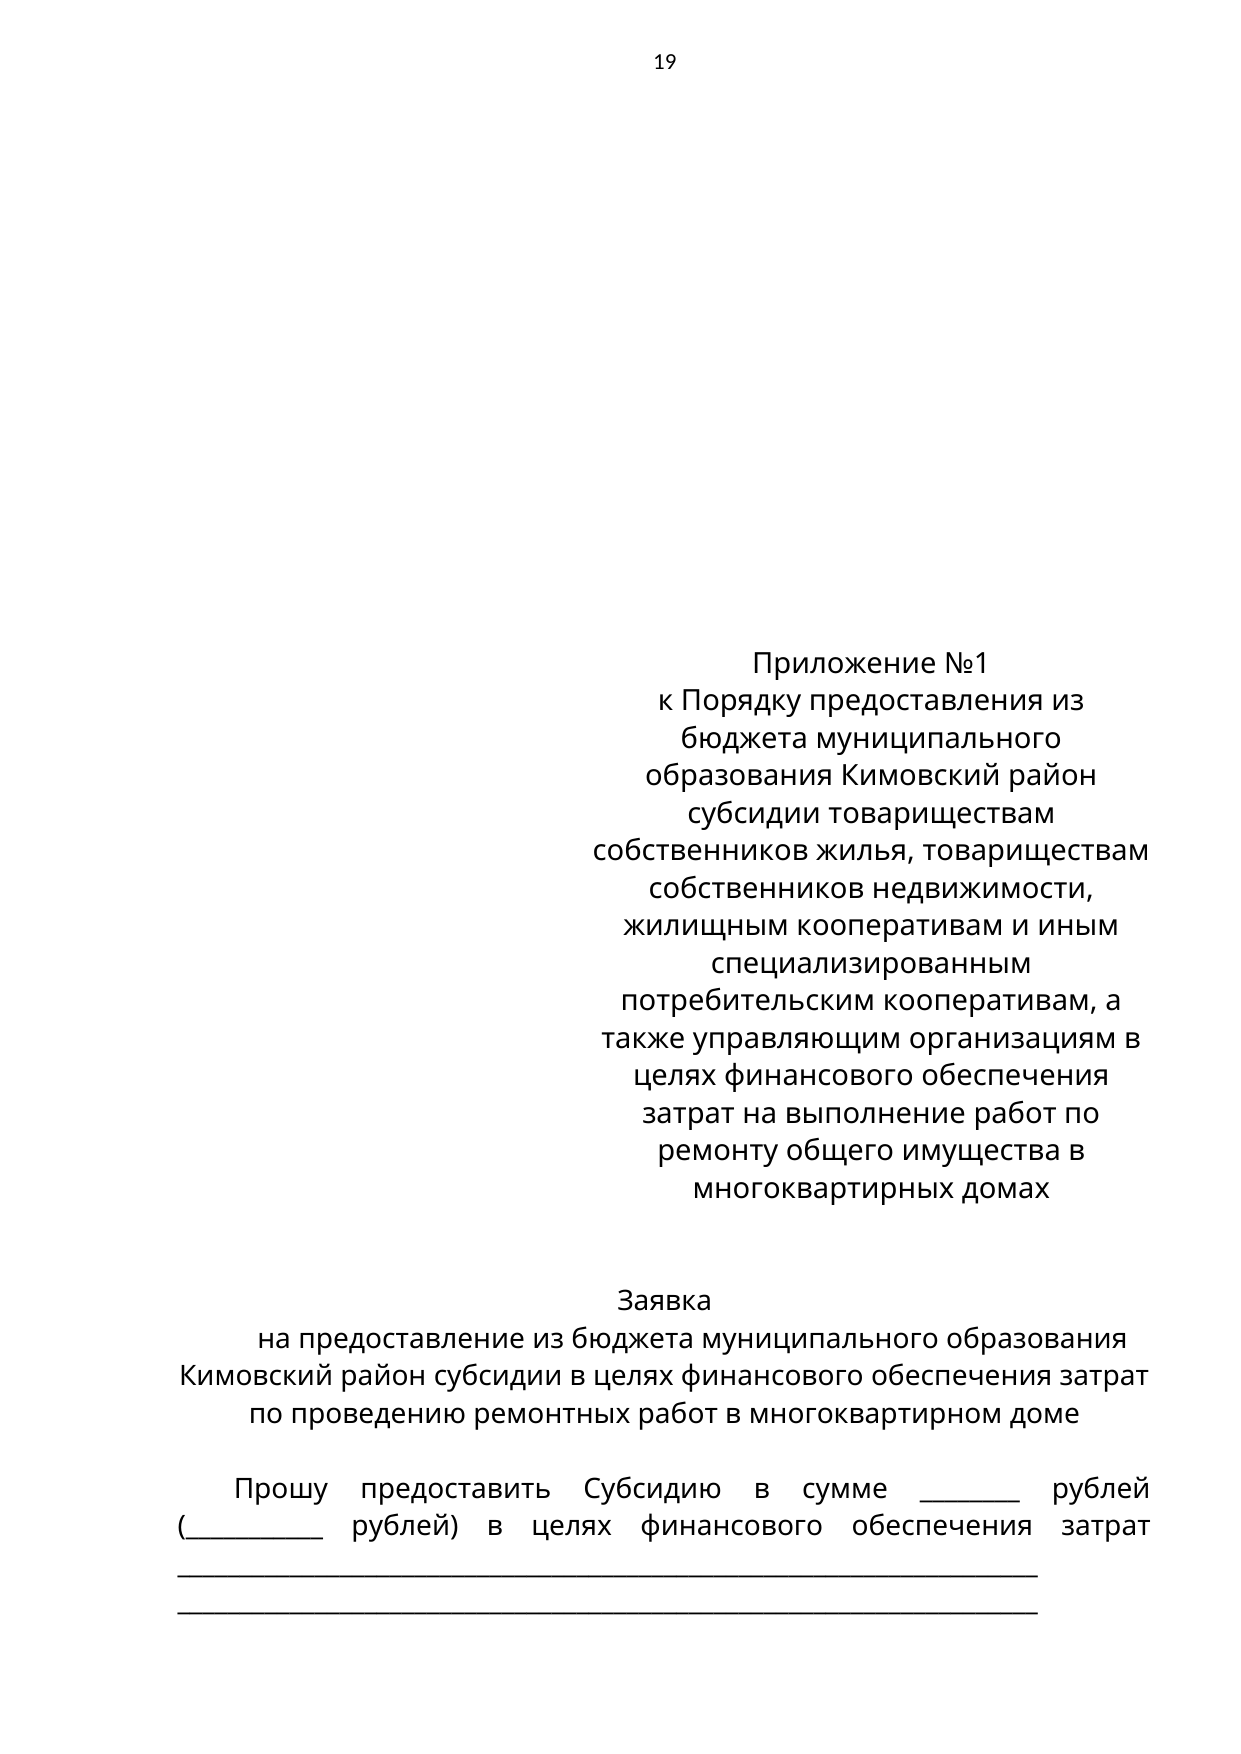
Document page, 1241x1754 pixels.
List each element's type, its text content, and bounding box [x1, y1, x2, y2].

text Прошу предоставить Субсидию в сумме ________ рублей (___________ рублей) в целях финансового обеспечения затрат _____________________________________________________________________ [177, 1468, 1152, 1581]
text Приложение №1 [591, 643, 1152, 681]
text к Порядку предоставления из бюджета муниципального образования Кимовский район субсидии товариществам собственников жилья, товариществам собственников недвижимости, жилищным кооперативам и иным специализированным потребительским кооперативам, а также управляющим организациям в целях финансового обеспечения затрат на выполнение работ по ремонту общего имущества в многоквартирных домах [591, 681, 1152, 1206]
text Заявка [177, 1281, 1152, 1318]
text _____________________________________________________________________ [177, 1581, 1152, 1618]
text на предоставление из бюджета муниципального образования Кимовский район субсидии в целях финансового обеспечения затрат по проведению ремонтных работ в многоквартирном доме [177, 1318, 1152, 1431]
